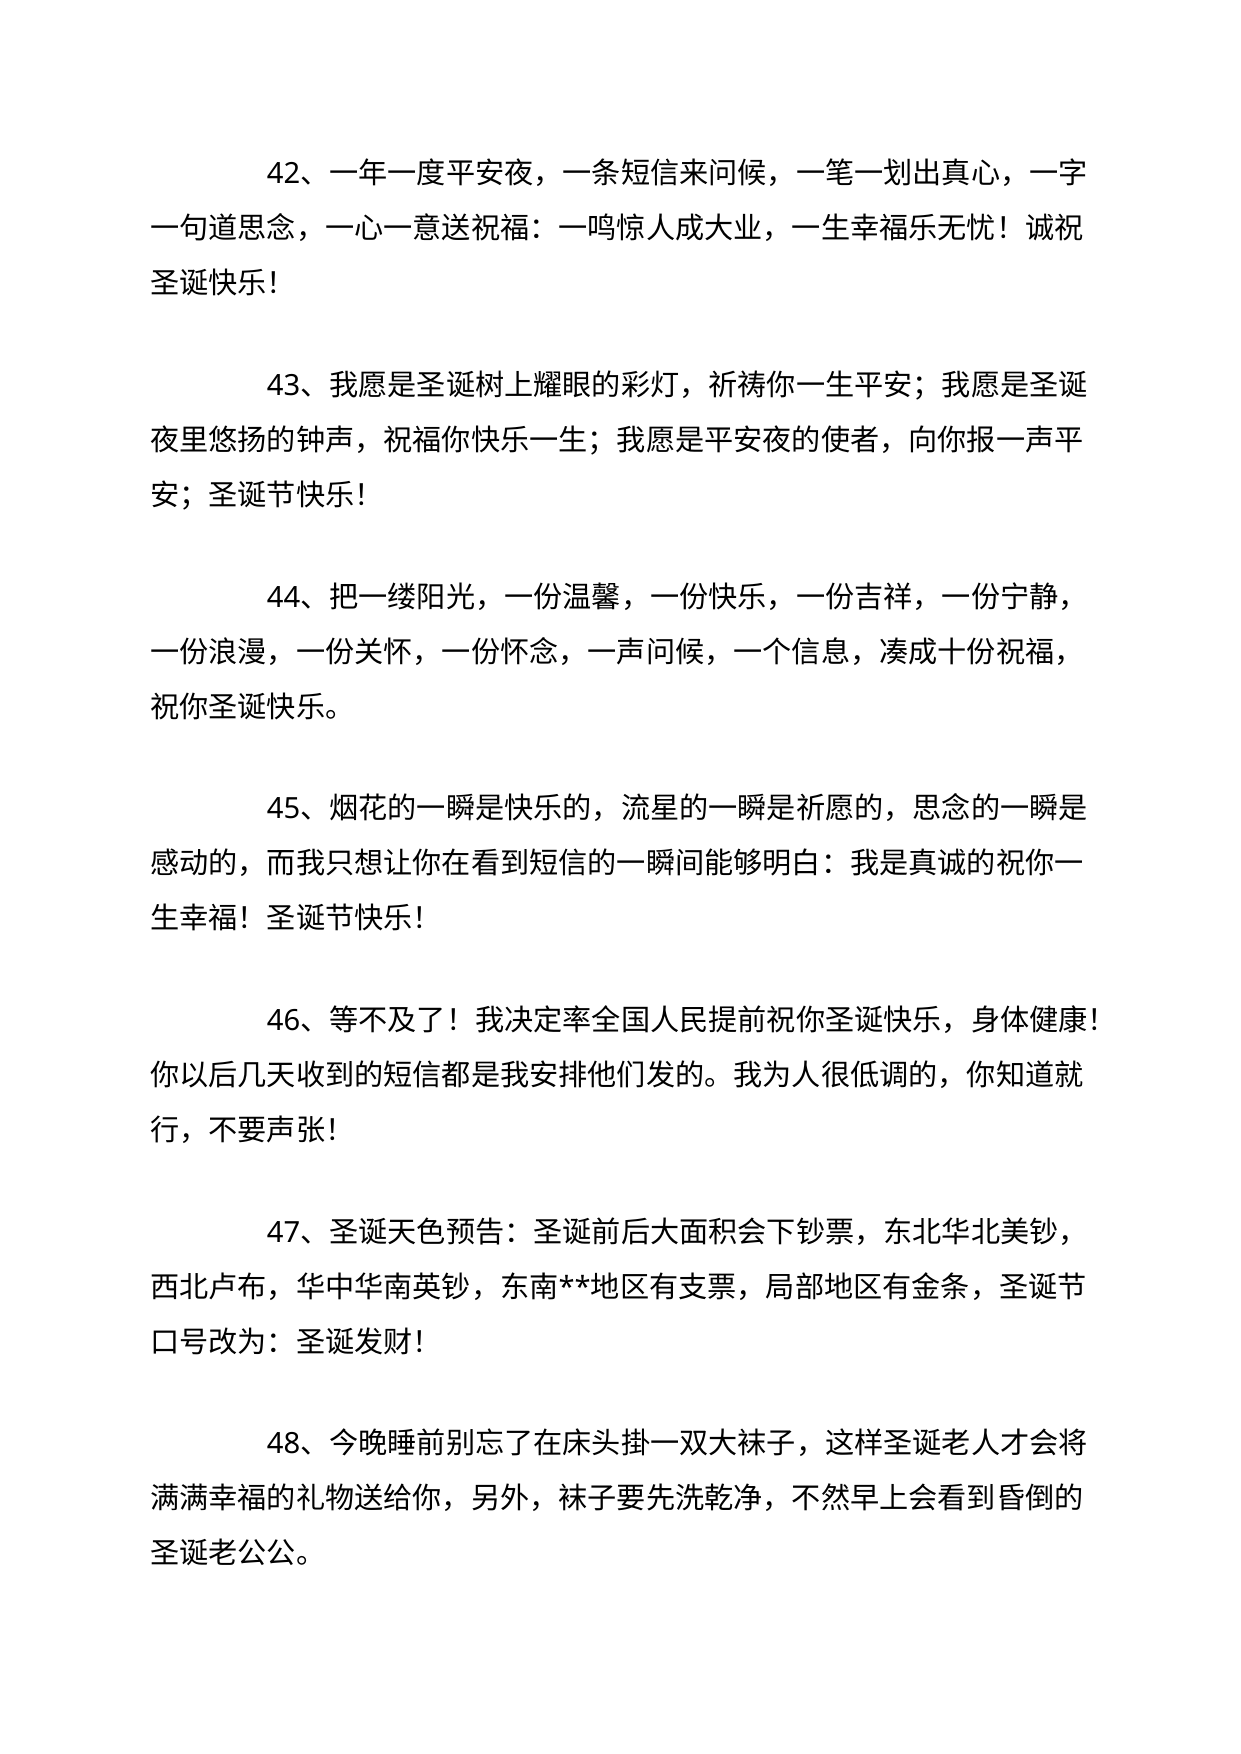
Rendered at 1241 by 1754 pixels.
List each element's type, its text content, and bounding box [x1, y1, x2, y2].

text 47、圣诞天色预告：圣诞前后大面积会下钞票，东北华北美钞，西北卢布，华中华南英钞，东南**地区有支票，局部地区有金条，圣诞节口号改为：圣诞发财！ [150, 1208, 1090, 1361]
text 44、把一缕阳光，一份温馨，一份快乐，一份吉祥，一份宁静，一份浪漫，一份关怀，一份怀念，一声问候，一个信息，凑成十份祝福，祝你圣诞快乐。 [150, 573, 1090, 726]
text 45、烟花的一瞬是快乐的，流星的一瞬是祈愿的，思念的一瞬是感动的，而我只想让你在看到短信的一瞬间能够明白：我是真诚的祝你一生幸福！圣诞节快乐！ [150, 785, 1090, 937]
text 48、今晚睡前别忘了在床头掛一双大袜子，这样圣诞老人才会将满满幸福的礼物送给你，另外，袜子要先洗乾净，不然早上会看到昏倒的圣诞老公公。 [150, 1420, 1090, 1572]
text 42、一年一度平安夜，一条短信来问候，一笔一划出真心，一字一句道思念，一心一意送祝福：一鸣惊人成大业，一生幸福乐无忧！诚祝圣诞快乐！ [150, 150, 1090, 302]
text 46、等不及了！我决定率全国人民提前祝你圣诞快乐，身体健康！你以后几天收到的短信都是我安排他们发的。我为人很低调的，你知道就行，不要声张！ [150, 997, 1090, 1149]
text 43、我愿是圣诞树上耀眼的彩灯，祈祷你一生平安；我愿是圣诞夜里悠扬的钟声，祝福你快乐一生；我愿是平安夜的使者，向你报一声平安；圣诞节快乐！ [150, 362, 1090, 514]
